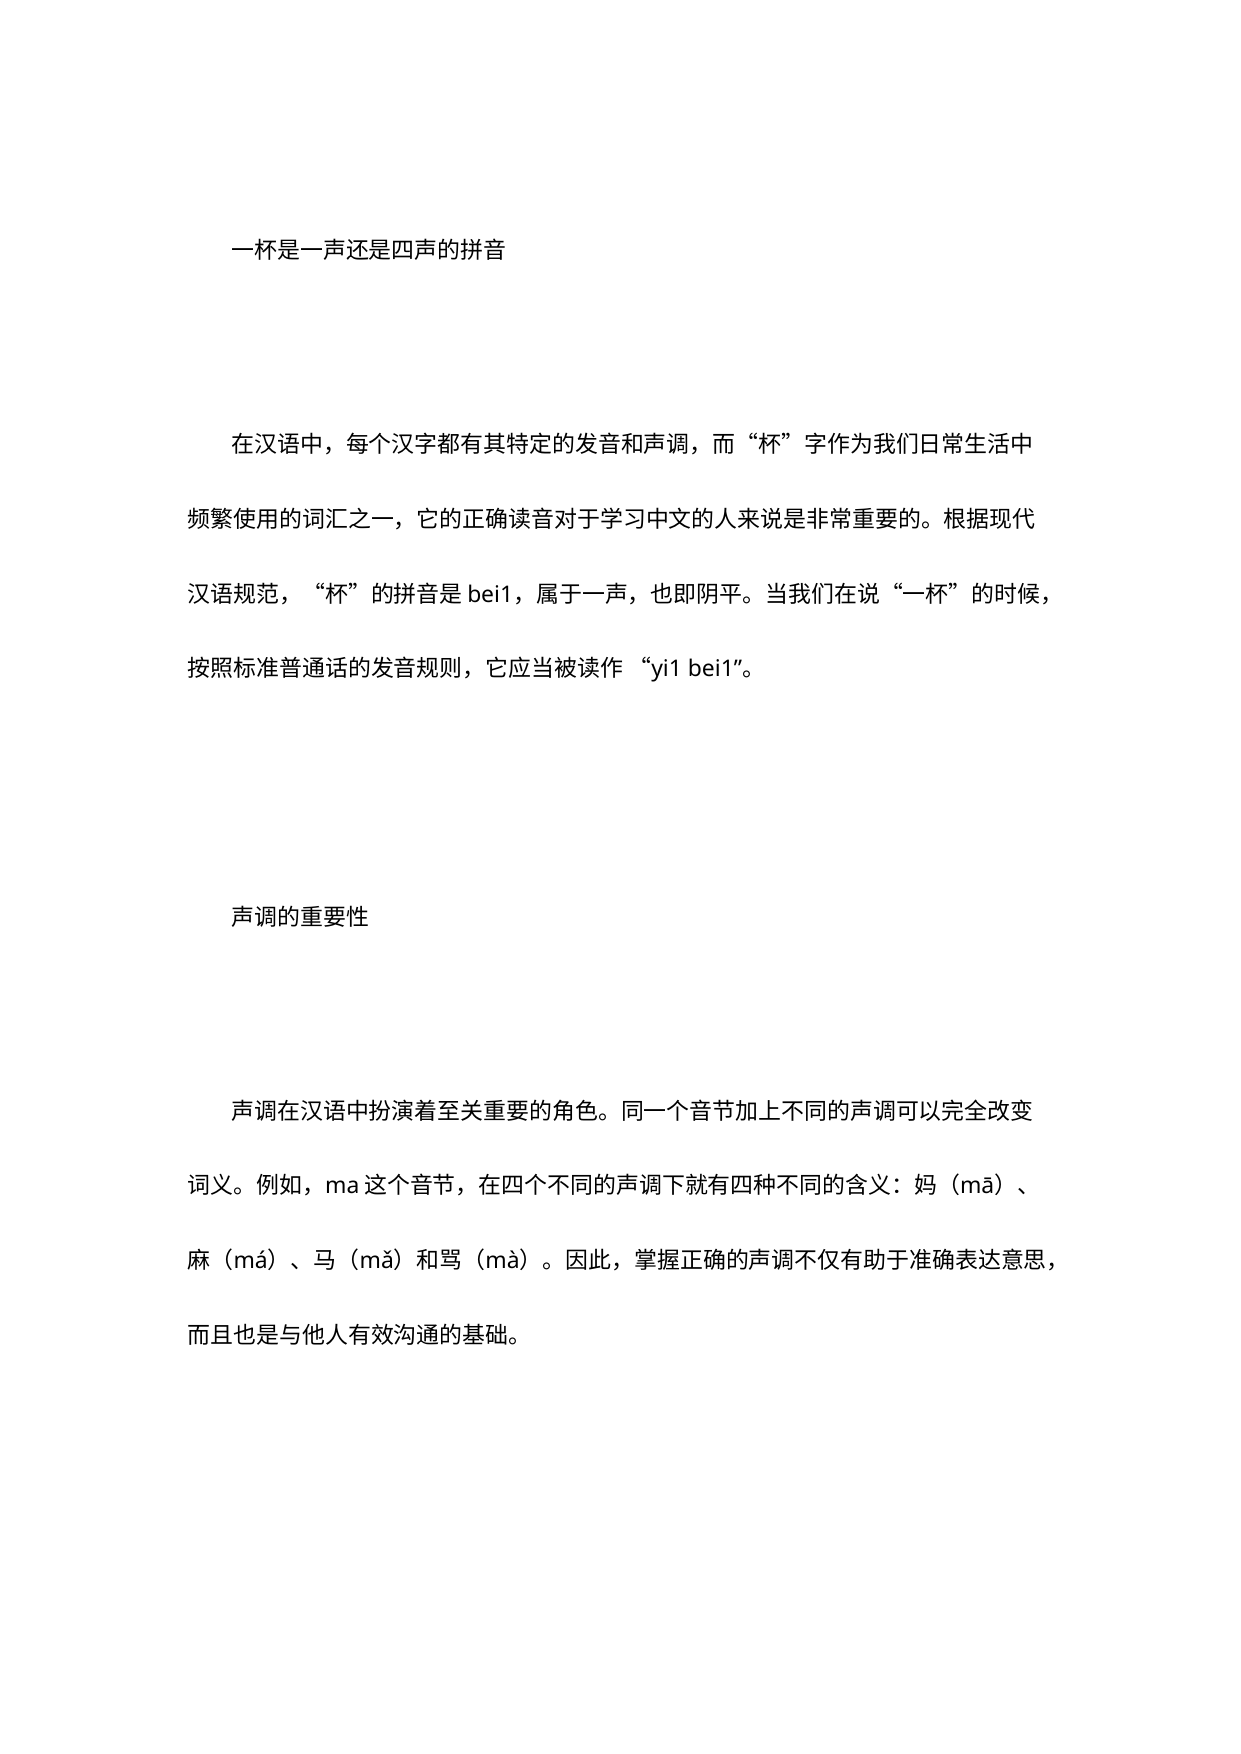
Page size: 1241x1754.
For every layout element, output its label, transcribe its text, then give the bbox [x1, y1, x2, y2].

text 在汉语中，每个汉字都有其特定的发音和声调，而“杯”字作为我们日常生活中频繁使用的词汇之一，它的正确读音对于学习中文的人来说是非常重要的。根据现代汉语规范，“杯”的拼音是bei1，属于一声，也即阴平。当我们在说“一杯”的时候，按照标准普通话的发音规则，它应当被读作 “yi1 bei1”。 [187, 410, 1053, 699]
text 一杯是一声还是四声的拼音 [187, 216, 1053, 281]
text 声调在汉语中扮演着至关重要的角色。同一个音节加上不同的声调可以完全改变词义。例如，ma这个音节，在四个不同的声调下就有四种不同的含义：妈（mā）、麻（má）、马（mǎ）和骂（mà）。因此，掌握正确的声调不仅有助于准确表达意思，而且也是与他人有效沟通的基础。 [187, 1077, 1053, 1366]
text 声调的重要性 [187, 882, 1053, 947]
